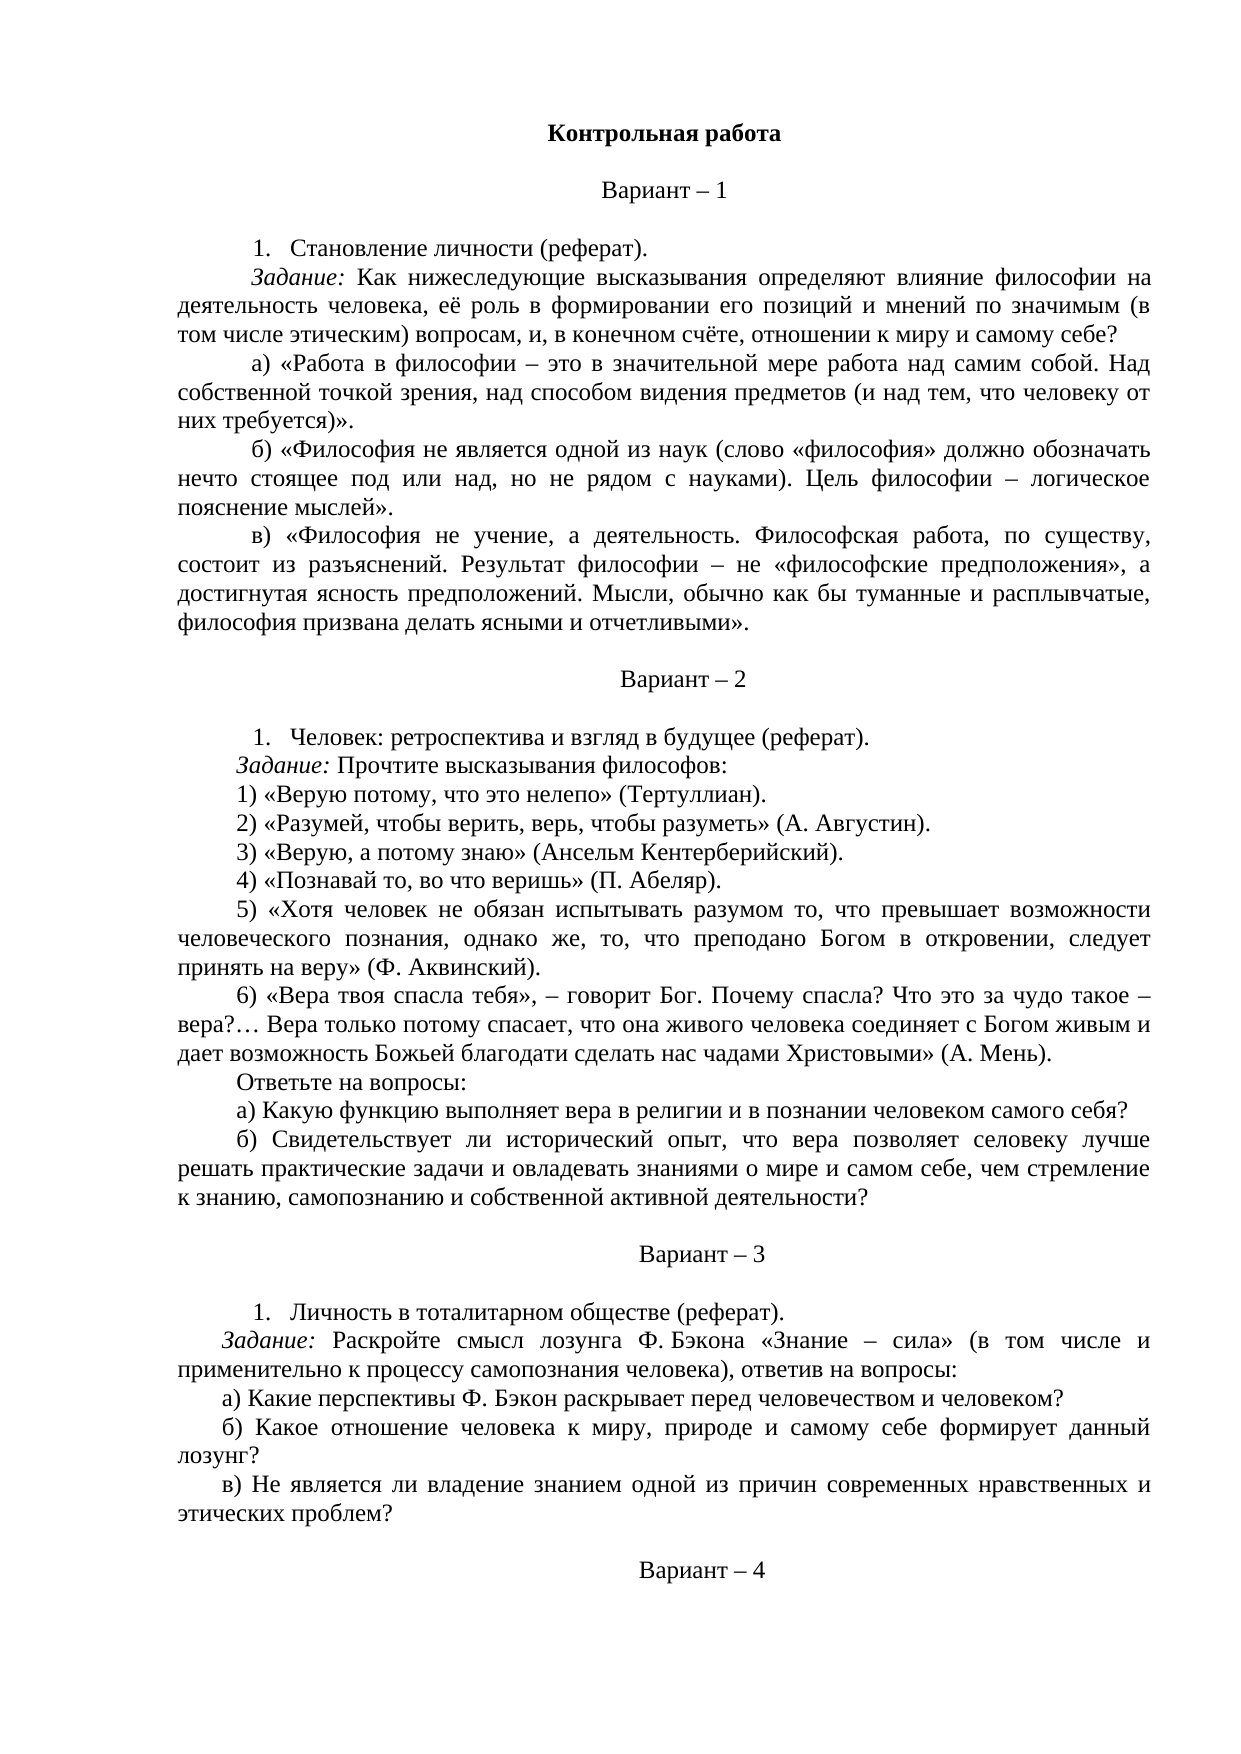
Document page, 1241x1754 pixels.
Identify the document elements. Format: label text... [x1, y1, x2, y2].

list Человек: ретроспектива и взгляд в будущее (реферат). [252, 722, 1152, 751]
text б) Свидетельствует ли исторический опыт, что вера позволяет селовеку лучше решать практические задачи и овладевать знаниями о мире и самом себе, чем стремление к знанию, самопознанию и собственной активной деятельности? [177, 1124, 1152, 1211]
text в) Не является ли владение знанием одной из причин современных нравственных и этических проблем? [177, 1469, 1152, 1527]
text Вариант – 2 [215, 664, 1152, 693]
text Задание: Прочтите высказывания философов: [177, 751, 1152, 779]
list Становление личности (реферат). [252, 233, 1152, 262]
text б) «Философия не является одной из наук (слово «философия» должно обозначать нечто стоящее под или над, но не рядом с науками). Цель философии – логическое пояснение мыслей». [177, 434, 1152, 521]
list Вариант – 3 [252, 1239, 1152, 1268]
text а) Какую функцию выполняет вера в религии и в познании человеком самого себя? [177, 1096, 1152, 1124]
text 3) «Верую, а потому знаю» (Ансельм Кентерберийский). [177, 837, 1152, 866]
text Вариант – 1 [177, 176, 1152, 204]
text 5) «Хотя человек не обязан испытывать разумом то, что превышает возможности человеческого познания, однако же, то, что преподано Богом в откровении, следует принять на веру» (Ф. Аквинский). [177, 894, 1152, 981]
text б) Какое отношение человека к миру, природе и самому себе формирует данный лозунг? [177, 1412, 1152, 1469]
text 2) «Разумей, чтобы верить, верь, чтобы разуметь» (А. Августин). [177, 808, 1152, 837]
text в) «Философия не учение, а деятельность. Философская работа, по существу, состоит из разъяснений. Результат философии – не «философские предположения», а достигнутая ясность предположений. Мысли, обычно как бы туманные и расплывчатые, философия призвана делать ясными и отчетливыми». [177, 521, 1152, 636]
text 6) «Вера твоя спасла тебя», – говорит Бог. Почему спасла? Что это за чудо такое – вера?… Вера только потому спасает, что она живого человека соединяет с Богом живым и дает возможность Божьей благодати сделать нас чадами Христовыми» (А. Мень). [177, 981, 1152, 1067]
text а) «Работа в философии – это в значительной мере работа над самим собой. Над собственной точкой зрения, над способом видения предметов (и над тем, что человеку от них требуется)». [177, 348, 1152, 434]
text Задание: Как нижеследующие высказывания определяют влияние философии на деятельность человека, её роль в формировании его позиций и мнений по значимым (в том числе этическим) вопросам, и, в конечном счёте, отношении к миру и самому себе? [177, 262, 1152, 348]
text Вариант – 4 [252, 1556, 1152, 1584]
text Контрольная работа [177, 118, 1152, 147]
list Личность в тоталитарном обществе (реферат). [252, 1297, 1152, 1326]
text Ответьте на вопросы: [177, 1067, 1152, 1096]
text Задание: Раскройте смысл лозунга Ф. Бэкона «Знание – сила» (в том числе и применительно к процессу самопознания человека), ответив на вопросы: [177, 1326, 1152, 1383]
text а) Какие перспективы Ф. Бэкон раскрывает перед человечеством и человеком? [177, 1383, 1152, 1412]
text 1) «Верую потому, что это нелепо» (Тертуллиан). [177, 779, 1152, 808]
text 4) «Познавай то, во что веришь» (П. Абеляр). [177, 866, 1152, 894]
